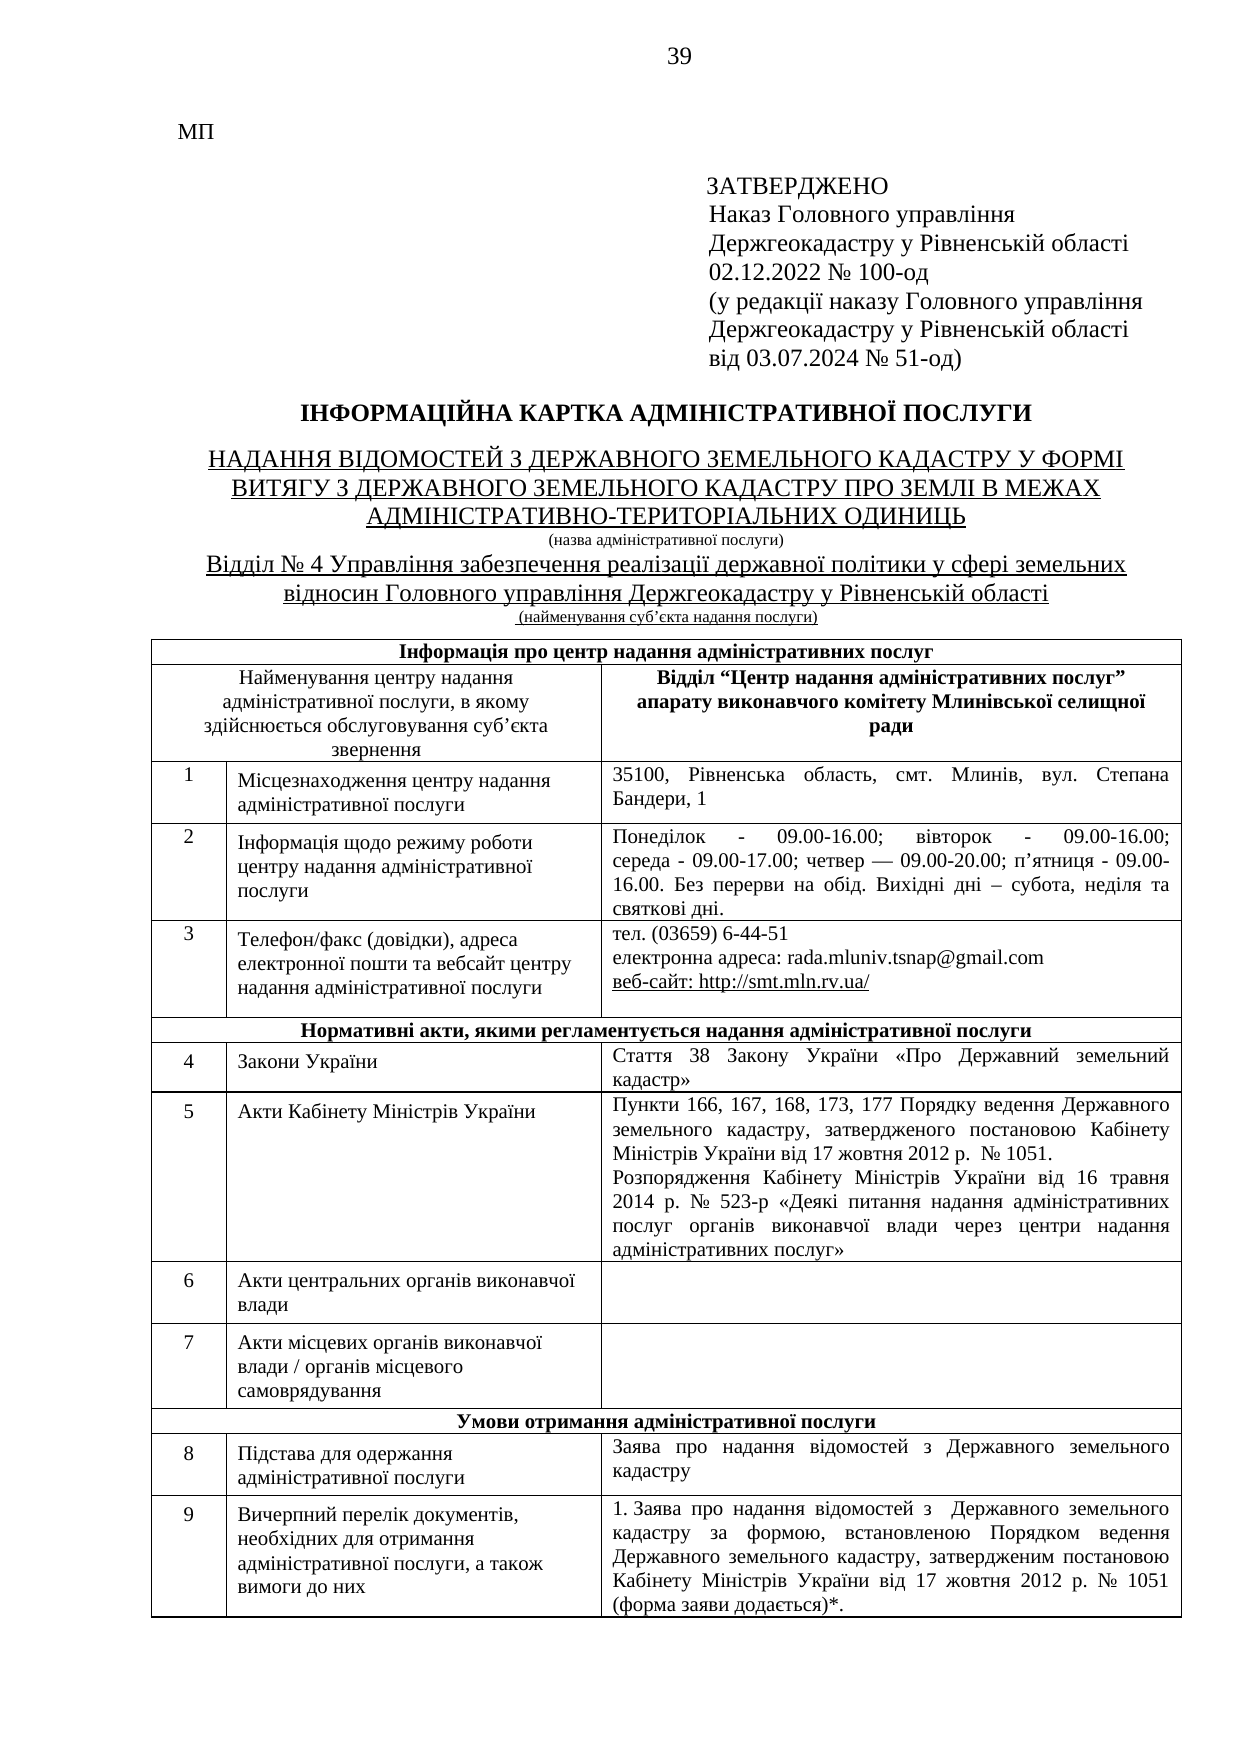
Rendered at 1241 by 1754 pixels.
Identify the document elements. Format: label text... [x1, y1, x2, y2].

table_cell 2 [152, 824, 226, 920]
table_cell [602, 1496, 1181, 1616]
table_cell Понеділок - 09.00-16.00; вівторок - 09.00-16.00; середа - 09.00-17.00; четвер — 09.00-20.00; п’ятниця - 09.00-16.00. Без перерви на обід. Вихідні дні – субота, неділя та святкові дні. [602, 824, 1181, 920]
table_cell Заява про надання відомостей з Державного земельного кадастру [602, 1434, 1181, 1495]
table_cell Акти місцевих органів виконавчої влади / органів місцевого самоврядування [227, 1324, 601, 1408]
table_cell Нормативні акти, якими регламентується надання адміністративної послуги [152, 1018, 1181, 1042]
table_cell [602, 1262, 1181, 1322]
table_cell 6 [152, 1262, 226, 1322]
text Наказ Головного управління Держгеокадастру у Рівненській області [709, 199, 1181, 257]
table_cell Умови отримання адміністративної послуги [152, 1409, 1181, 1433]
table_cell 1 [152, 762, 226, 822]
table_cell Відділ “Центр надання адміністративних послуг” апарату виконавчого комітету Млинівської селищної ради [602, 665, 1181, 761]
text (у редакції наказу Головного управління Держгеокадастру у Рівненській області [709, 286, 1181, 343]
table_cell 8 [152, 1434, 226, 1495]
table_cell 4 [152, 1043, 226, 1091]
table_header ІНФОРМАЦІЙНА КАРТКА АДМІНІСТРАТИВНОЇ ПОСЛУГИ [151, 372, 1181, 427]
text 02.12.2022 № 100-од [709, 257, 1181, 286]
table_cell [227, 1496, 601, 1616]
table_cell 35100, Рівненська область, смт. Млинів, вул. Степана Бандери, 1 [602, 762, 1181, 822]
table_cell тел. (03659) 6-44-51 електронна адреса: rada.mluniv.tsnap@gmail.com веб-сайт: http://smt.mln.rv.ua/ [602, 921, 1181, 1017]
text ЗАТВЕРДЖЕНО [177, 171, 1181, 199]
table_cell Місцезнаходження центру надання адміністративної послуги [227, 762, 601, 822]
table_cell Інформація щодо режиму роботи центру надання адміністративної послуги [227, 824, 601, 920]
table_cell Інформація про центр надання адміністративних послуг [152, 640, 1181, 663]
table_cell Найменування центру надання адміністративної послуги, в якому здійснюється обслуговування суб’єкта звернення [152, 665, 601, 761]
table_cell (назва адміністративної послуги) Відділ № 4 Управління забезпечення реалізації державної політики у сфері земельних відносин Головного управління Держгеокадастру у Рівненській області (найменування суб’єкта надання послуги) [151, 530, 1181, 638]
text від 03.07.2024 № 51-од) [177, 343, 1181, 372]
table_cell Пункти 166, 167, 168, 173, 177 Порядку ведення Державного земельного кадастру, затвердженого постановою Кабінету Міністрів України від 17 жовтня 2012 р. № 1051. Розпорядження Кабінету Міністрів України від 16 травня 2014 р. № 523-р «Деякі питання надання адміністративних послуг органів виконавчої влади через центри надання адміністративних послуг» [602, 1093, 1181, 1261]
table_cell Акти Кабінету Міністрів України [227, 1093, 601, 1261]
table_cell Акти центральних органів виконавчої влади [227, 1262, 601, 1322]
table_cell 7 [152, 1324, 226, 1408]
table_cell Стаття 38 Закону України «Про Державний земельний кадастр» [602, 1043, 1181, 1091]
table_cell 9 [152, 1496, 226, 1616]
table_cell 3 [152, 921, 226, 1017]
table_cell Підстава для одержання адміністративної послуги [227, 1434, 601, 1495]
table_cell [602, 1324, 1181, 1408]
text МП [177, 118, 1181, 144]
table_cell 5 [152, 1093, 226, 1261]
table_cell НАДАННЯ ВІДОМОСТЕЙ З ДЕРЖАВНОГО ЗЕМЕЛЬНОГО КАДАСТРУ У ФОРМІ ВИТЯГУ З ДЕРЖАВНОГО ЗЕМЕЛЬНОГО КАДАСТРУ ПРО ЗЕМЛІ В МЕЖАХ АДМІНІСТРАТИВНО-ТЕРИТОРІАЛЬНИХ ОДИНИЦЬ [151, 427, 1181, 530]
table_cell Телефон/факс (довідки), адреса електронної пошти та вебсайт центру надання адміністративної послуги [227, 921, 601, 1017]
table_cell Закони України [227, 1043, 601, 1091]
